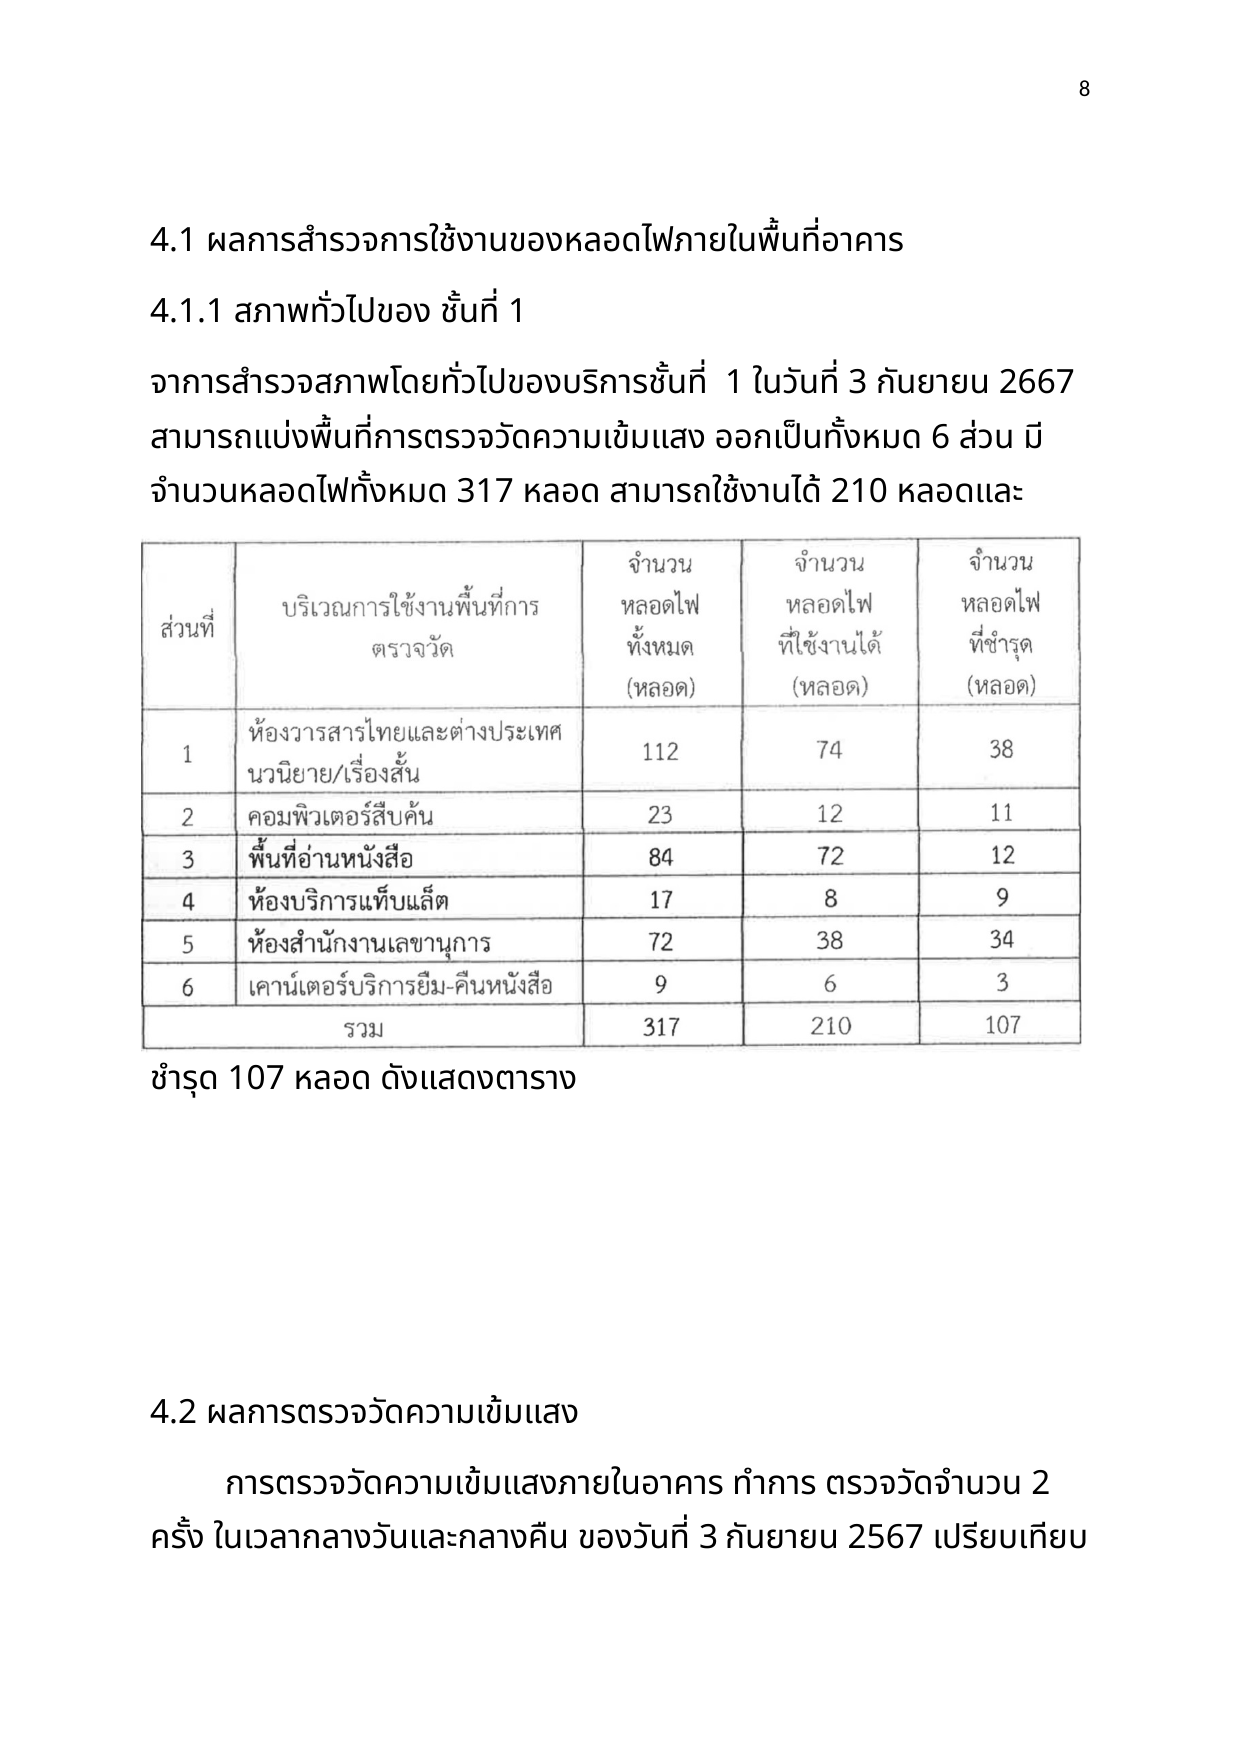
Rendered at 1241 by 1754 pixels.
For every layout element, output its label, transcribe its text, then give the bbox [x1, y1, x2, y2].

picture [141, 535, 1082, 1054]
text 4.1 ผลการสำรวจการใช้งานของหลอดไฟภายในพื้นที่อาคาร [150, 216, 1090, 266]
text 4.1.1 สภาพทั่วไปของ ชั้นที่ 1 [150, 287, 1090, 337]
text 4.2 ผลการตรวจวัดความเข้มแสง [150, 1387, 1090, 1438]
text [150, 1459, 1090, 1564]
